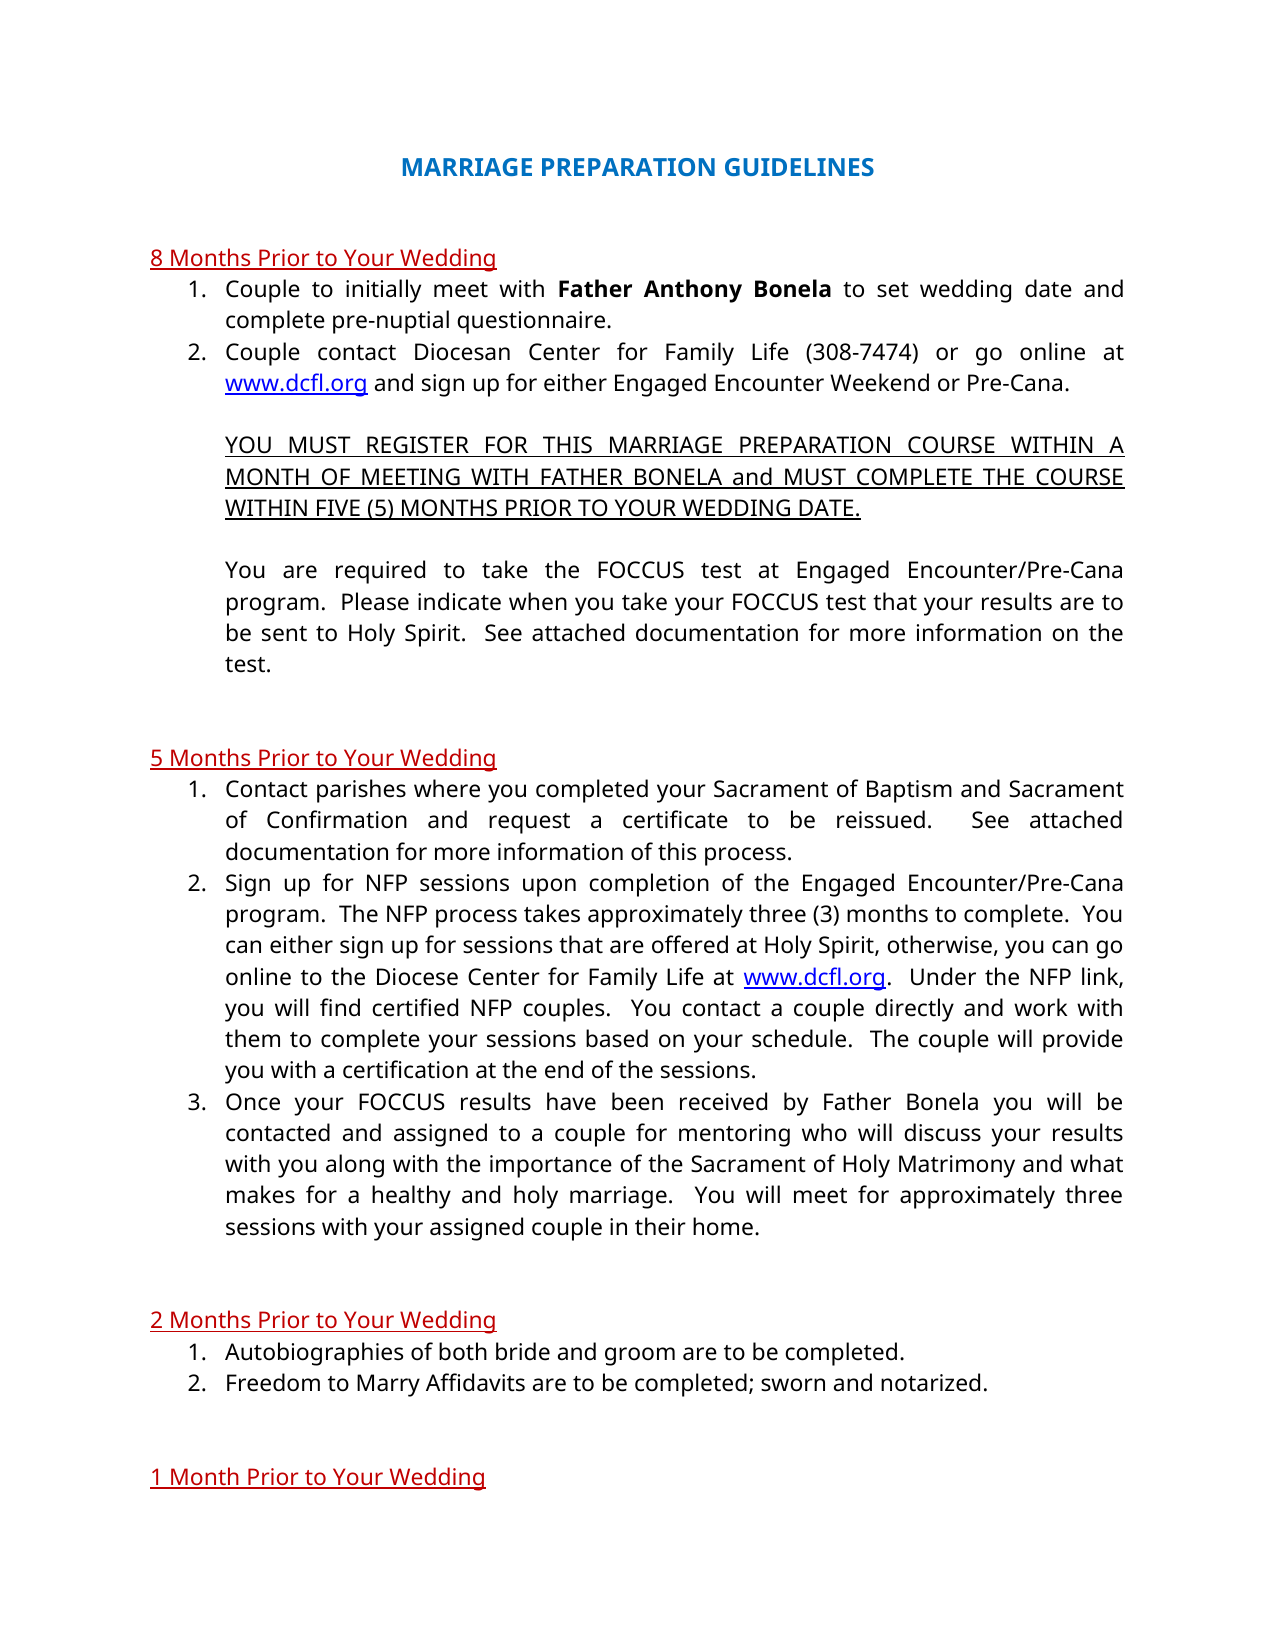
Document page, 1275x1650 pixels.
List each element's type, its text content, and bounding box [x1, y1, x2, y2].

list Contact parishes where you completed your Sacrament of Baptism and Sacrament of Confirmation and request a certificate to be reissued. See attached documentation for more information of this process. [187, 773, 1125, 867]
list Freedom to Marry Affidavits are to be completed; sworn and notarized. [187, 1367, 1125, 1398]
text 2 Months Prior to Your Wedding [150, 1304, 1125, 1335]
list Couple contact for Family Life (308-7474) or go online at www.dcfl.org and sign up for either Engaged Encounter Weekend or Pre-Cana. [187, 335, 1125, 398]
text 1 Month Prior to Your Wedding [150, 1460, 1125, 1492]
text 8 Months Prior to Your Wedding [150, 242, 1125, 273]
list Sign up for NFP sessions upon completion of the Engaged Encounter/Pre-Cana program. The NFP process takes approximately three (3) months to complete. You can either sign up for sessions that are offered at Holy Spirit, otherwise, you can go online to the for Family Life at www.dcfl.org. Under the NFP link, you will find certified NFP couples. You contact a couple directly and work with them to complete your sessions based on your schedule. The couple will provide you with a certification at the end of the sessions. [187, 867, 1125, 1085]
text YOU MUST REGISTER FOR THIS MARRIAGE PREPARATION COURSE WITHIN A MONTH OF MEETING WITH FATHER BONELA and MUST COMPLETE THE COURSE WITHIN FIVE (5) MONTHS PRIOR TO YOUR WEDDING DATE. [225, 489, 1125, 523]
text YOU MUST REGISTER FOR THIS MARRIAGE PREPARATION COURSE WITHIN A MONTH OF MEETING WITH FATHER BONELA and MUST COMPLETE THE COURSE WITHIN FIVE (5) MONTHS PRIOR TO YOUR WEDDING DATE. [225, 429, 1125, 456]
text You are required to take the FOCCUS test at Engaged Encounter/Pre-Cana program. Please indicate when you take your FOCCUS test that your results are to be sent to Holy Spirit. See attached documentation for more information on the test. [225, 554, 1125, 679]
text 5 Months Prior to Your Wedding [150, 742, 1125, 773]
list Autobiographies of both bride and groom are to be completed. [187, 1335, 1125, 1367]
text YOU MUST REGISTER FOR THIS MARRIAGE PREPARATION COURSE WITHIN A MONTH OF MEETING WITH FATHER BONELA and MUST COMPLETE THE COURSE WITHIN FIVE (5) MONTHS PRIOR TO YOUR WEDDING DATE. [225, 457, 1125, 487]
list Once your FOCCUS results have been received by Father Bonela you will be contacted and assigned to a couple for mentoring who will discuss your results with you along with the importance of the Sacrament of Holy Matrimony and what makes for a healthy and holy marriage. You will meet for approximately three sessions with your assigned couple in their home. [187, 1085, 1125, 1242]
list Couple to initially meet with Father Anthony Bonela to set wedding date and complete pre-nuptial questionnaire. [187, 273, 1125, 335]
text MARRIAGE PREPARATION GUIDELINES [150, 150, 1125, 184]
